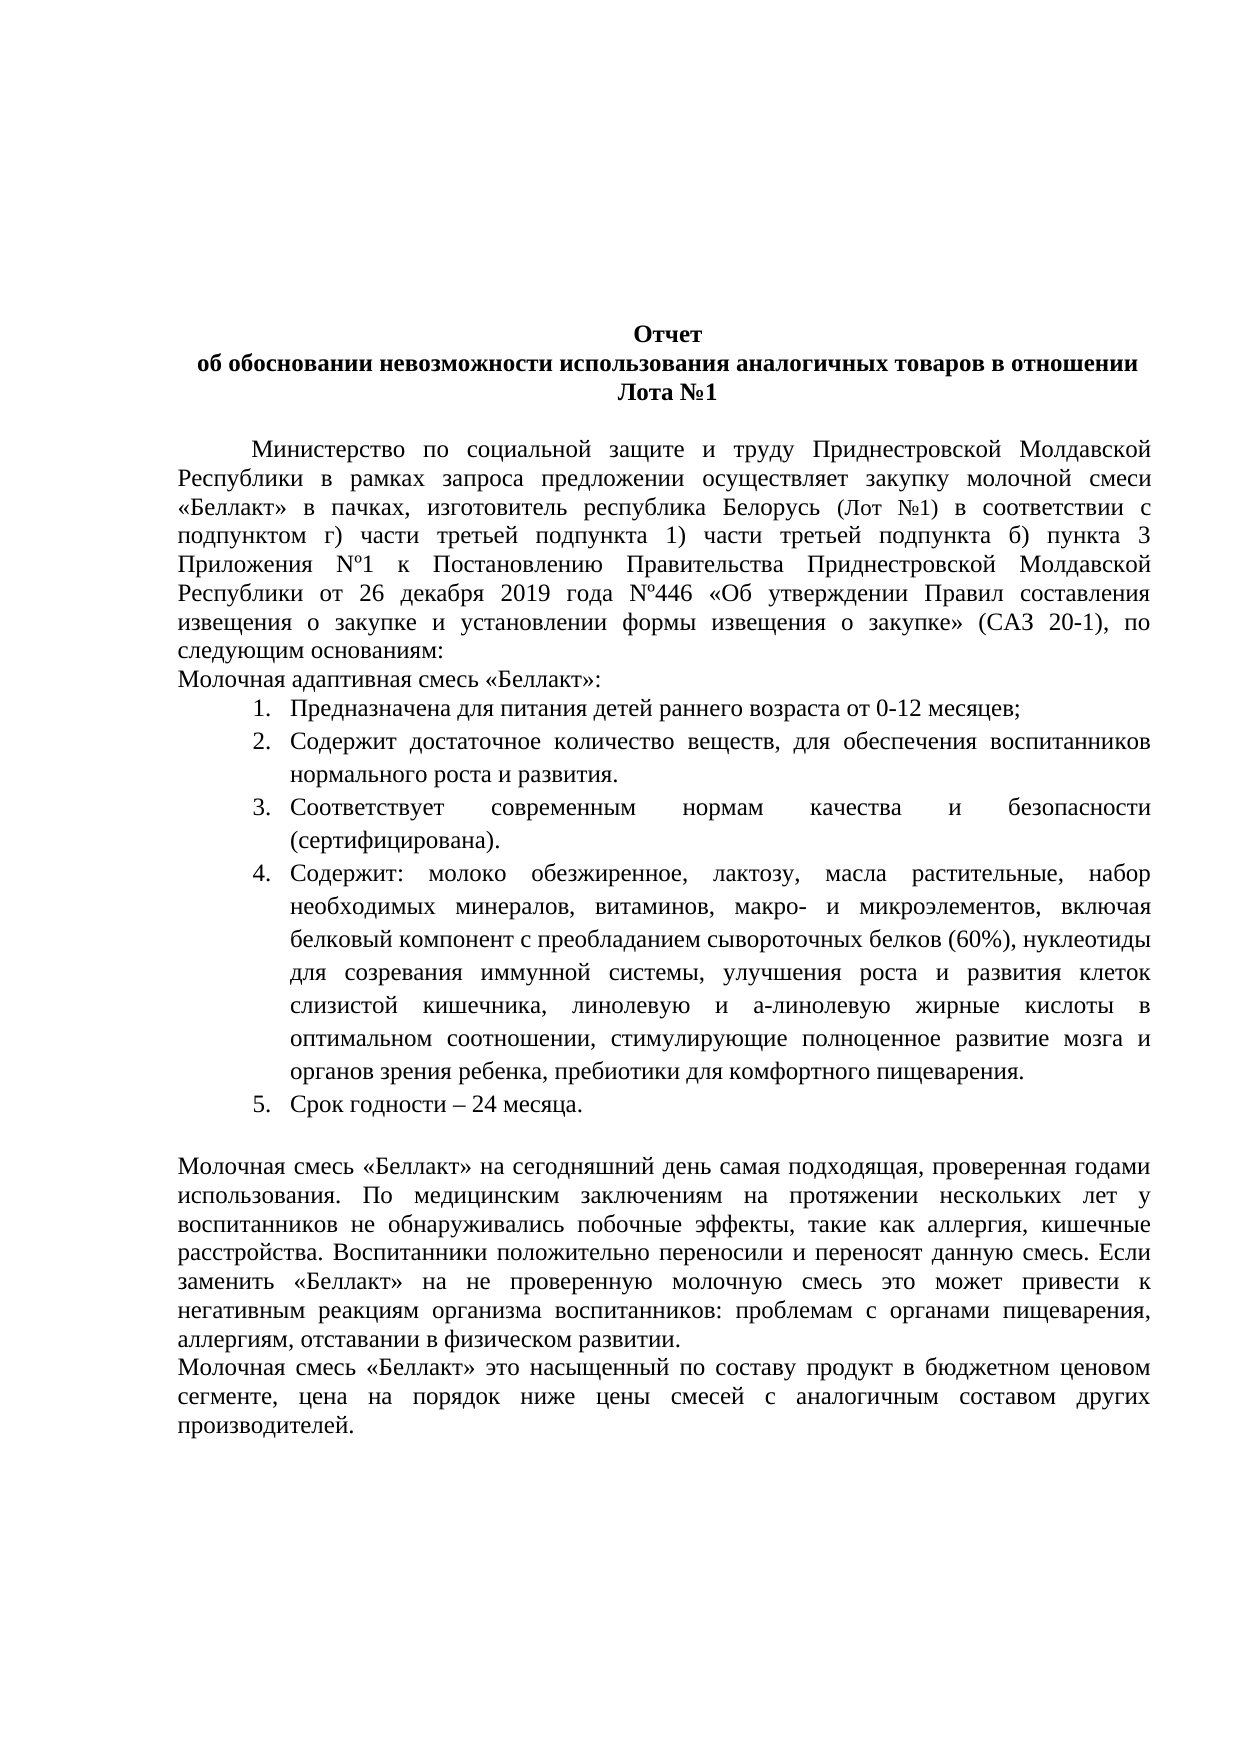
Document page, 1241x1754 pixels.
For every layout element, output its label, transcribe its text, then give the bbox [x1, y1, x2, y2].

list Содержит достаточное количество веществ, для обеспечения воспитанников нормального роста и развития. [252, 726, 1152, 788]
text Молочная смесь «Беллакт» на сегодняшний день самая подходящая, проверенная годами использования. По медицинским заключениям на протяжении нескольких лет у воспитанников не обнаруживались побочные эффекты, такие как аллергия, кишечные расстройства. Воспитанники положительно переносили и переносят данную смесь. Если заменить «Беллакт» на не проверенную молочную смесь это может привести к негативным реакциям организма воспитанников: проблемам с органами пищеварения, аллергиям, отставании в физическом развитии. [177, 1151, 1152, 1352]
text Молочная адаптивная смесь «Беллакт»: [177, 664, 1152, 693]
text об обосновании невозможности использования аналогичных товаров в отношении Лота №1 [183, 348, 1152, 406]
list Соответствует современным нормам качества и безопасности (сертифицирована). [252, 792, 1152, 854]
list Предназначена для питания детей раннего возраста от 0-12 месяцев; [252, 693, 1152, 722]
list Содержит: молоко обезжиренное, лактозу, масла растительные, набор необходимых минералов, витаминов, макро- и микроэлементов, включая белковый компонент с преобладанием сывороточных белков (60%), нуклеотиды для созревания иммунной системы, улучшения роста и развития клеток слизистой кишечника, линолевую и а-линолевую жирные кислоты в оптимальном соотношении, стимулирующие полноценное развитие мозга и органов зрения ребенка, пребиотики для комфортного пищеварения. [252, 858, 1152, 1085]
list Срок годности – 24 месяца. [252, 1089, 1152, 1118]
text Молочная смесь «Беллакт» это насыщенный по составу продукт в бюджетном ценовом сегменте, цена на порядок ниже цены смесей с аналогичным составом других производителей. [177, 1352, 1152, 1439]
text Министерство по социальной защите и труду Приднестровской Молдавской Республики в рамках запроса предложении осуществляет закупку молочной смеси «Беллакт» в пачках, изготовитель республика Белорусь (Лот №1) в соответствии с подпунктом г) части третьей подпункта 1) части третьей подпункта б) пункта 3 Приложения Nº1 к Постановлению Правительства Приднестровской Молдавской Республики от 26 декабря 2019 года Nº446 «Об утверждении Правил составления извещения о закупке и установлении формы извещения о закупке» (САЗ 20-1), по следующим основаниям: [177, 434, 1152, 664]
text Отчет [183, 319, 1152, 348]
